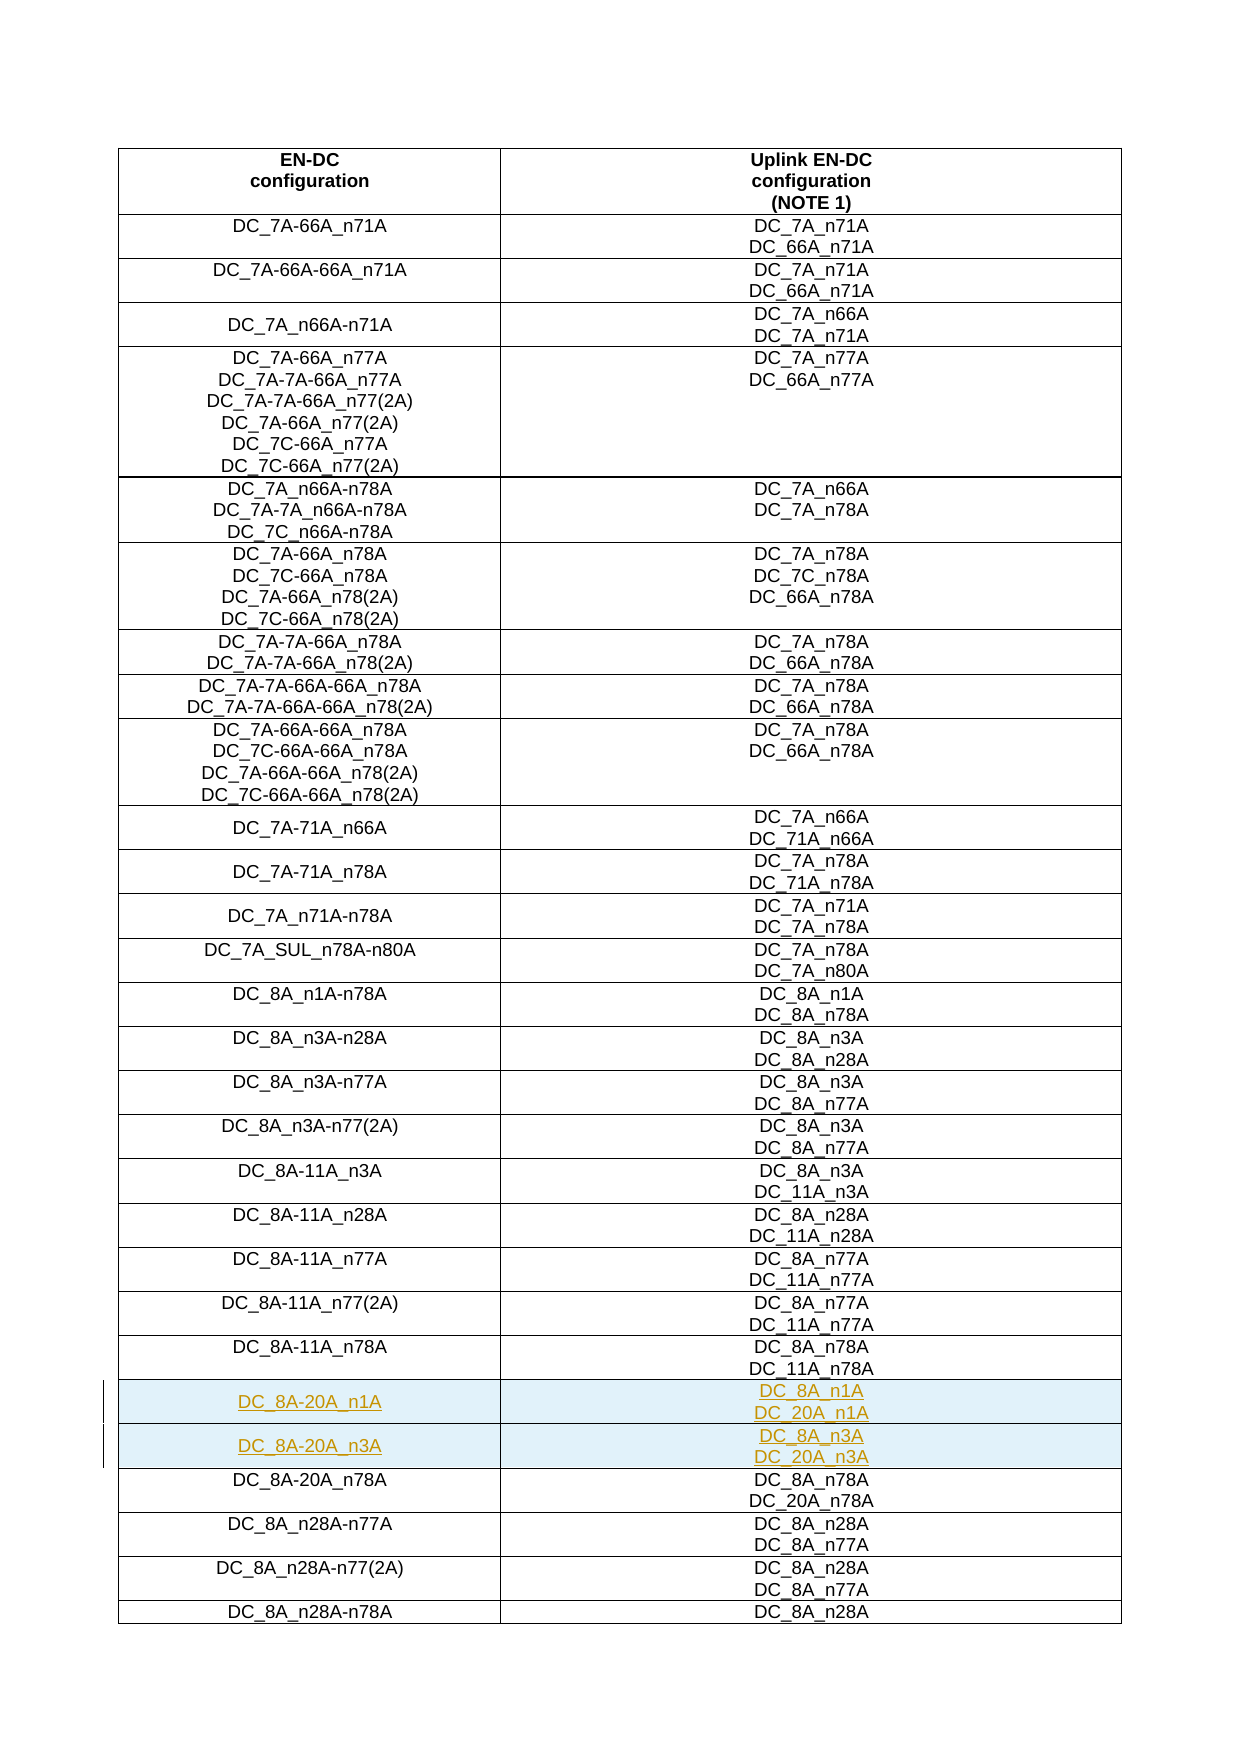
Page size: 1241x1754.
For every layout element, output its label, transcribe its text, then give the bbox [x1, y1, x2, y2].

table_cell DC_7A_n71A DC_66A_n71A [501, 259, 1121, 302]
table_cell DC_7A-66A_n71A [119, 215, 500, 258]
table_cell DC_7A_n66A DC_71A_n66A [501, 806, 1121, 849]
table_cell DC_7A_n78A DC_71A_n78A [501, 850, 1121, 893]
table_cell DC_7A_n78A DC_66A_n78A [501, 719, 1121, 805]
table_cell DC_7A-71A_n78A [119, 850, 500, 893]
table_cell DC_8A_n1A DC_8A_n78A [501, 983, 1121, 1026]
table_cell DC_7A_n66A-n78A DC_7A-7A_n66A-n78A DC_7C_n66A-n78A [119, 478, 500, 542]
table_cell DC_8A-11A_n77(2A) [119, 1292, 500, 1335]
table_cell DC_7A-66A-66A_n71A [119, 259, 500, 302]
table_cell DC_8A_n3A DC_11A_n3A [501, 1159, 1121, 1202]
table_cell DC_8A-20A_n78A [119, 1469, 500, 1512]
table_cell DC_8A_n3A-n77(2A) [119, 1115, 500, 1158]
table_cell DC_7A_n71A-n78A [119, 894, 500, 937]
table_cell DC_7A_n66A DC_7A_n71A [501, 303, 1121, 346]
table_cell DC_8A-11A_n28A [119, 1204, 500, 1247]
table_cell DC_8A_n77A DC_11A_n77A [501, 1292, 1121, 1335]
table_cell DC_7A-71A_n66A [119, 806, 500, 849]
table_cell DC_8A_n77A DC_11A_n77A [501, 1248, 1121, 1291]
table_cell DC_7A-66A_n77A DC_7A-7A-66A_n77A DC_7A-7A-66A_n77(2A) DC_7A-66A_n77(2A) DC_7C-66A_n77A DC_7C-66A_n77(2A) [119, 347, 500, 476]
table_cell DC_8A_n3A DC_8A_n77A [501, 1115, 1121, 1158]
table_cell DC_8A-11A_n78A [119, 1336, 500, 1379]
table_cell DC_8A_n28A-n78A [119, 1601, 500, 1623]
table_cell DC_7A-66A_n78A DC_7C-66A_n78A DC_7A-66A_n78(2A) DC_7C-66A_n78(2A) [119, 543, 500, 629]
table_cell DC_8A_n3A-n28A [119, 1027, 500, 1070]
table_cell DC_8A_n28A DC_8A_n77A [501, 1557, 1121, 1600]
table_cell DC_7A_SUL_n78A-n80A [119, 939, 500, 982]
table_cell DC_7A_n71A DC_7A_n78A [501, 894, 1121, 937]
table_cell DC_8A_n28A DC_8A_n77A [501, 1513, 1121, 1556]
table_cell DC_8A_n28A-n77(2A) [119, 1557, 500, 1600]
table_cell DC_8A_n3A-n77A [119, 1071, 500, 1114]
table_cell DC_8A_n28A DC_11A_n28A [501, 1204, 1121, 1247]
table_cell DC_7A_n78A DC_66A_n78A [501, 675, 1121, 718]
table_header Uplink EN-DC configuration (NOTE 1) [501, 149, 1121, 213]
table_cell DC_8A_n28A-n77A [119, 1513, 500, 1556]
table_cell DC_7A_n77A DC_66A_n77A [501, 347, 1121, 476]
table_header EN-DC configuration [119, 149, 500, 213]
table_cell DC_7A-7A-66A-66A_n78A DC_7A-7A-66A-66A_n78(2A) [119, 675, 500, 718]
table_cell DC_8A-11A_n3A [119, 1159, 500, 1202]
table_cell DC_7A_n78A DC_66A_n78A [501, 630, 1121, 673]
table_cell DC_7A-7A-66A_n78A DC_7A-7A-66A_n78(2A) [119, 630, 500, 673]
table_cell DC_7A_n66A-n71A [119, 303, 500, 346]
table_cell DC_8A_n1A-n78A [119, 983, 500, 1026]
table_cell DC_8A_n78A DC_11A_n78A [501, 1336, 1121, 1379]
table_cell DC_8A_n78A DC_20A_n78A [501, 1469, 1121, 1512]
table_cell DC_8A_n3A DC_8A_n77A [501, 1071, 1121, 1114]
table_cell DC_8A_n28A DC_8A_n78A [501, 1601, 1121, 1623]
table_cell DC_7A_n71A DC_66A_n71A [501, 215, 1121, 258]
table_cell DC_7A-66A-66A_n78A DC_7C-66A-66A_n78A DC_7A-66A-66A_n78(2A) DC_7C-66A-66A_n78(2A) [119, 719, 500, 805]
table_cell DC_8A-11A_n77A [119, 1248, 500, 1291]
table_cell DC_7A_n78A DC_7C_n78A DC_66A_n78A [501, 543, 1121, 629]
table_cell DC_7A_n78A DC_7A_n80A [501, 939, 1121, 982]
table_cell DC_7A_n66A DC_7A_n78A [501, 478, 1121, 542]
table_cell DC_8A_n3A DC_8A_n28A [501, 1027, 1121, 1070]
